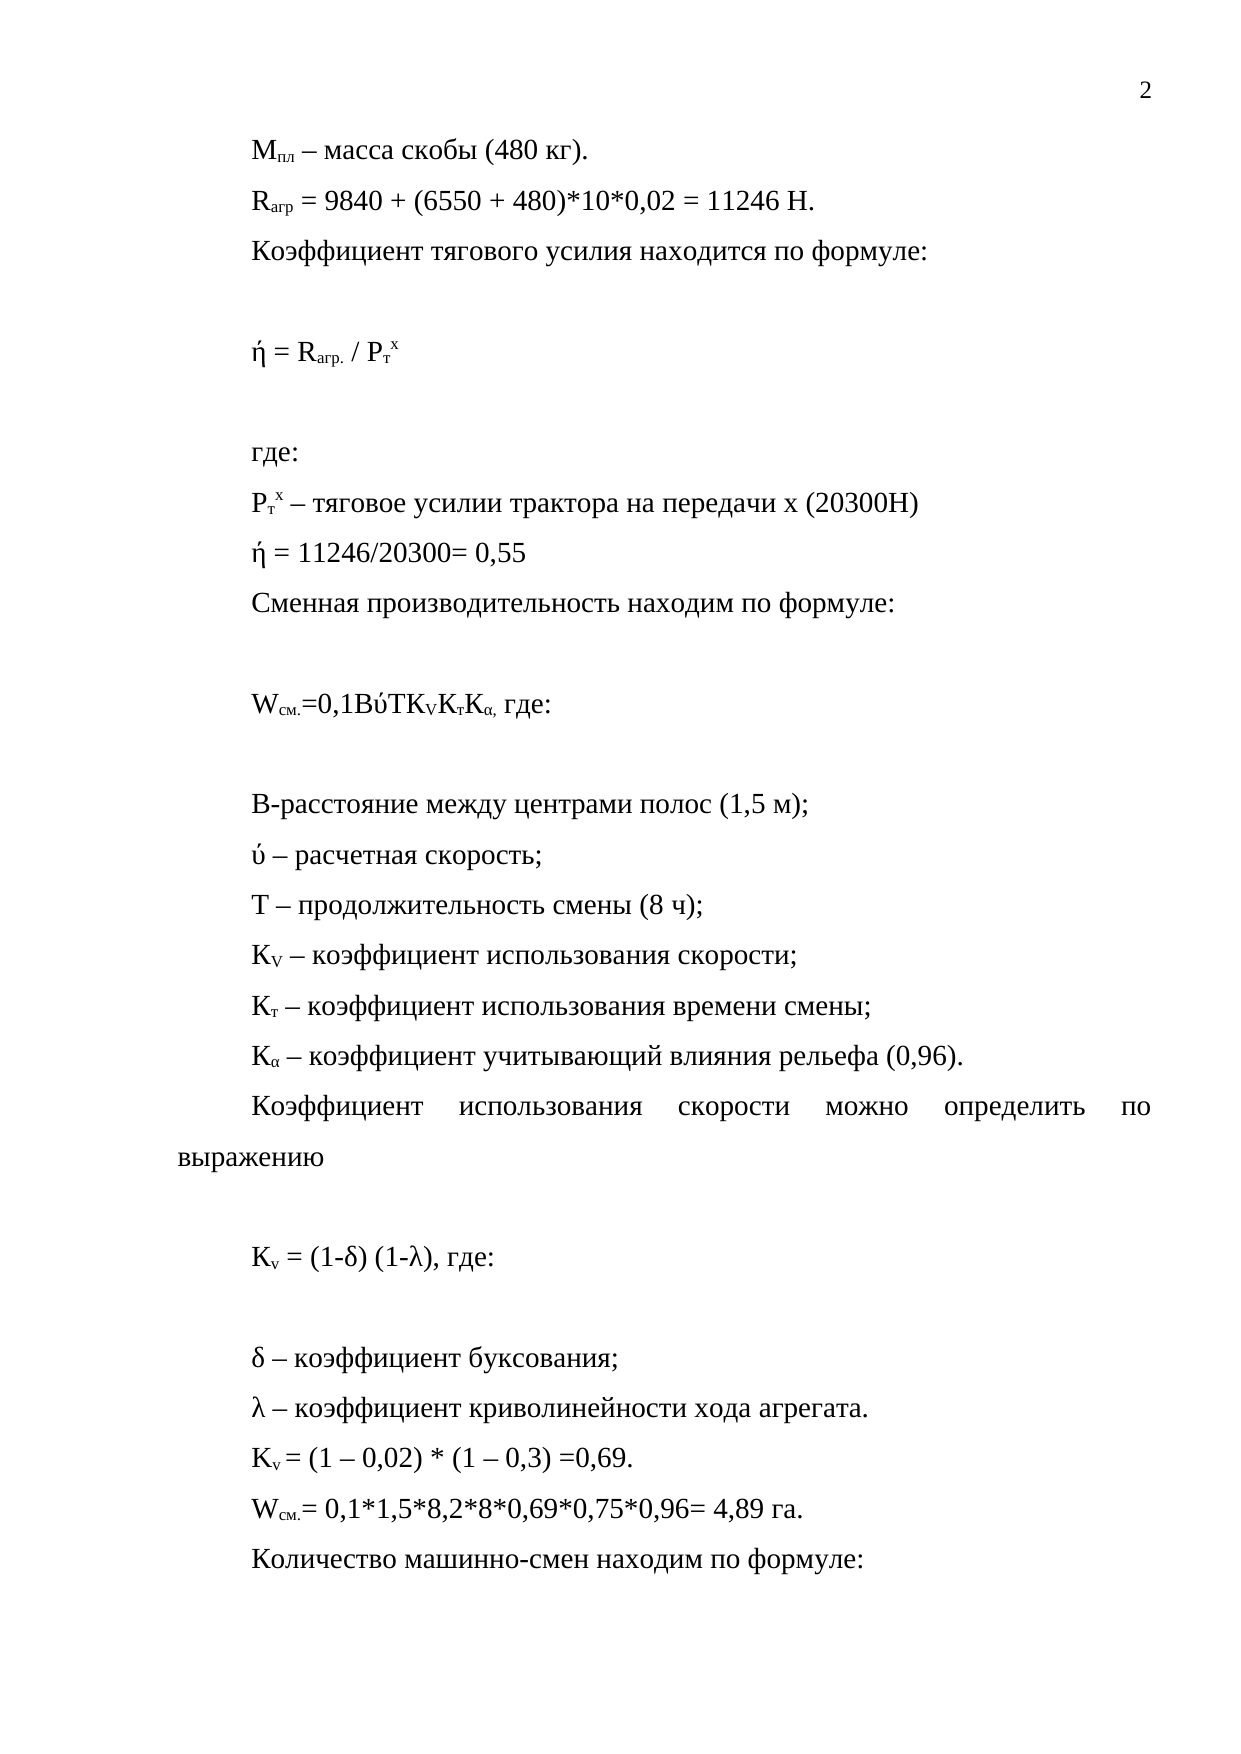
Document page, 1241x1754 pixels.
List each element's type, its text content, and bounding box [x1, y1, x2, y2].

text В-расстояние между центрами полос (1,5 м); [177, 787, 1152, 820]
text где: [177, 434, 1152, 468]
text Кv = (1-δ) (1-λ), где: [177, 1239, 1152, 1273]
text λ – коэффициент криволинейности хода агрегата. [177, 1390, 1152, 1424]
text Т – продолжительность смены (8 ч); [177, 887, 1152, 921]
text Rагр = 9840 + (6550 + 480)*10*0,02 = 11246 Н. [177, 183, 1152, 216]
text δ – коэффициент буксования; [177, 1340, 1152, 1373]
text ύ – расчетная скорость; [177, 837, 1152, 870]
text Коэффициент тягового усилия находится по формуле: [177, 233, 1152, 267]
text Коэффициент использования скорости можно определить по выражению [177, 1088, 1152, 1172]
text Кт – коэффициент использования времени смены; [177, 988, 1152, 1021]
text Сменная производительность находим по формуле: [177, 585, 1152, 619]
text Количество машинно-смен находим по формуле: [177, 1541, 1152, 1575]
text Wсм.= 0,1*1,5*8,2*8*0,69*0,75*0,96= . [177, 1491, 1152, 1524]
text Wсм.=0,1ВύТКVКтКα, где: [177, 686, 1152, 719]
text КV – коэффициент использования скорости; [177, 937, 1152, 971]
text Kv = (1 – 0,02) * (1 – 0,3) =0,69. [177, 1441, 1152, 1474]
text Мпл – масса скобы (). [177, 132, 1152, 166]
text Ртх – тяговое усилии трактора на передачи х (20300Н) [177, 485, 1152, 518]
text ή = Rагр. / Ртх [177, 334, 1152, 367]
text ή = 11246/20300= 0,55 [177, 535, 1152, 568]
text Кα – коэффициент учитывающий влияния рельефа (0,96). [177, 1038, 1152, 1072]
